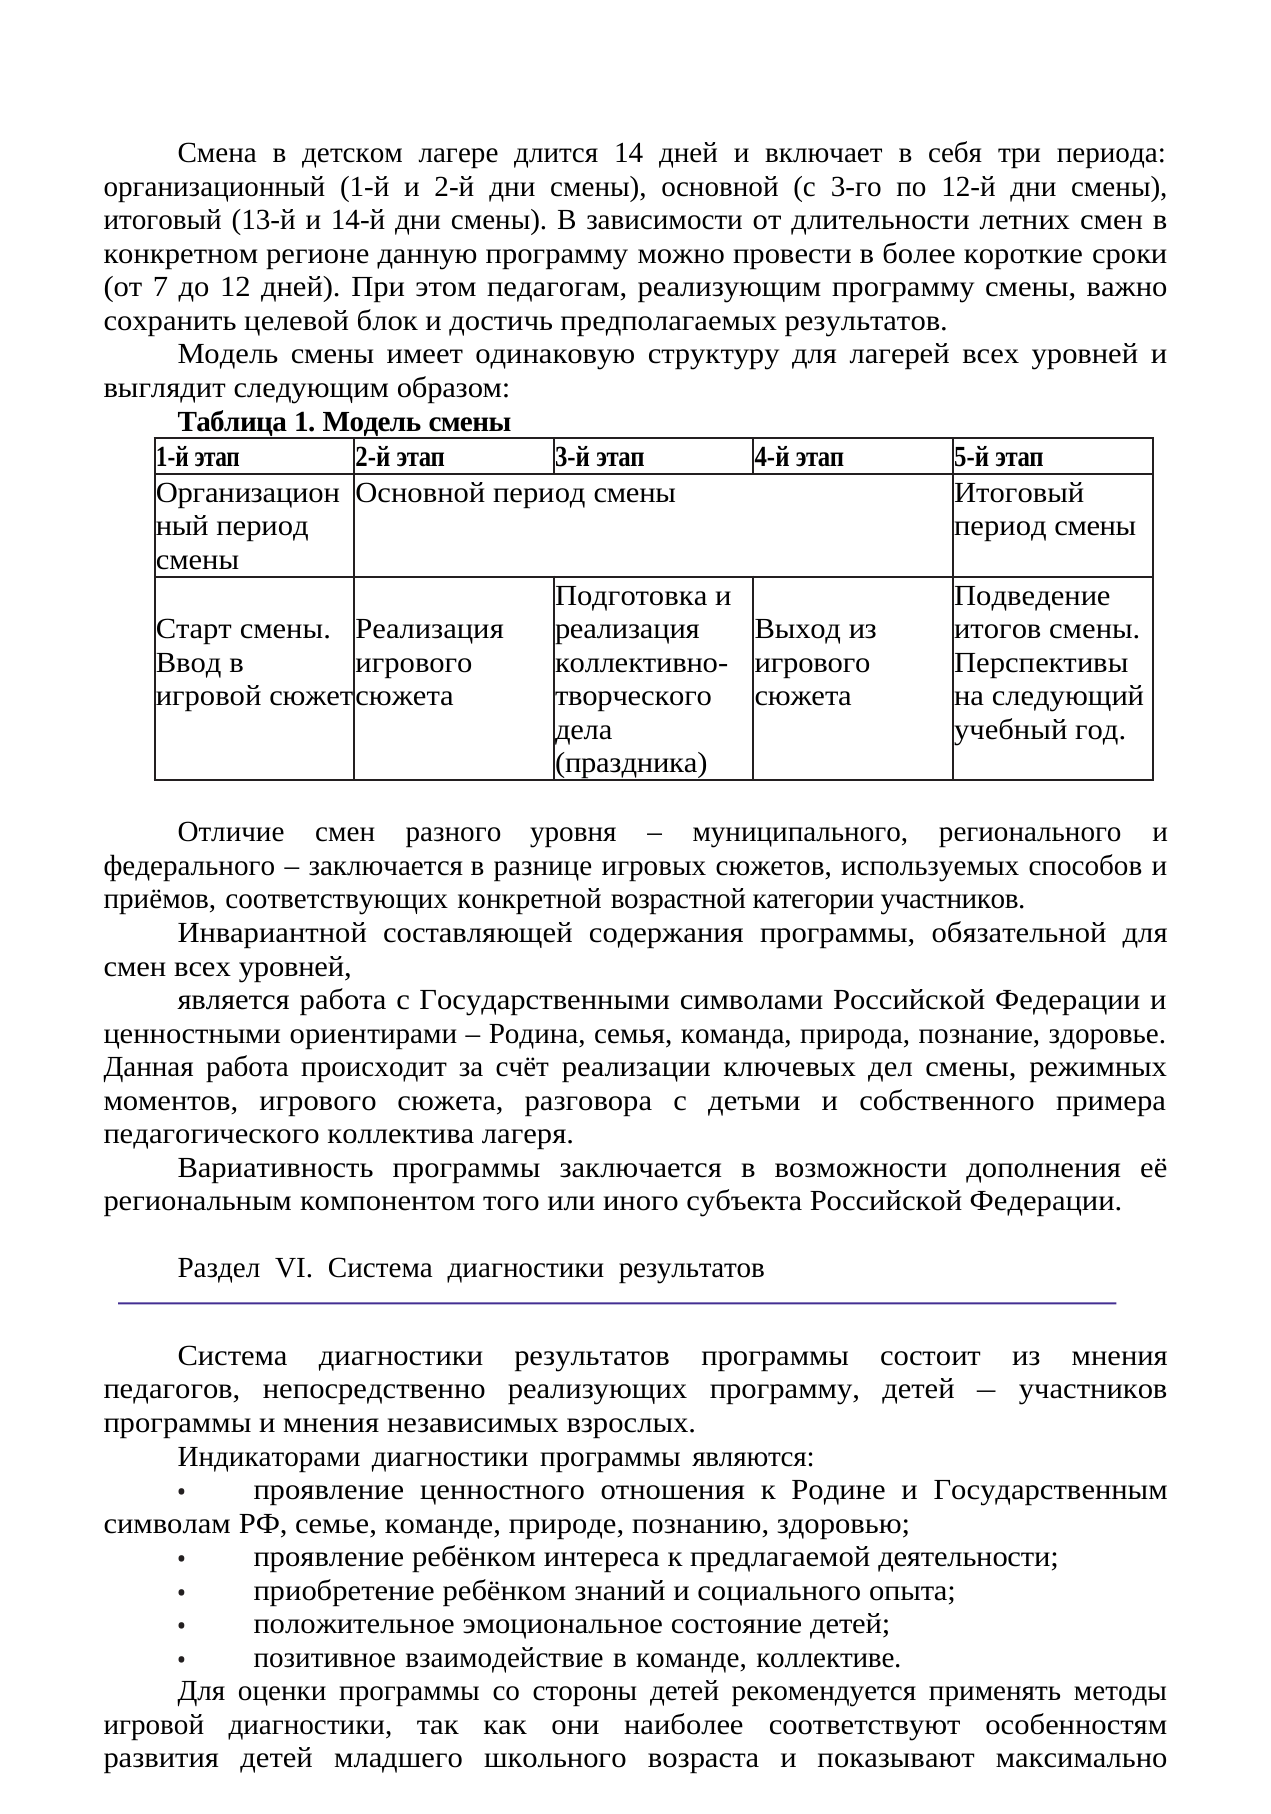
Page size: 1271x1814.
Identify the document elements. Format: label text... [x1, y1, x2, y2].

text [103, 1673, 1167, 1774]
text является работа с Государственными символами Российской Федерации и ценностными ориентирами – Родина, семья, команда, природа, познание, здоровье. Данная работа происходит за счёт реализации ключевых дел смены, режимных моментов, игрового сюжета, разговора с детьми и собственного примера педагогического коллектива лагеря. [103, 982, 1167, 1150]
text Вариативность программы заключается в возможности дополнения её региональным компонентом того или иного субъекта Российской Федерации. [103, 1150, 1167, 1217]
text Смена в детском лагере длится 14 дней и включает в себя три периода: организационный (1-й и 2-й дни смены), основной (с 3-го по 12-й дни смены), итоговый (13-й и 14-й дни смены). В зависимости от длительности летних смен в конкретном регионе данную программу можно провести в более короткие сроки (от 7 до 12 дней). При этом педагогам, реализующим программу смены, важно сохранить целевой блок и достичь предполагаемых результатов. [103, 135, 1167, 337]
table_header 5-й этап [954, 439, 1152, 473]
table_header 3-й этап [555, 439, 752, 473]
list приобретение ребёнком знаний и социального опыта; [103, 1573, 1167, 1606]
table_cell Итоговый период смены [954, 475, 1152, 576]
table_cell Выход из игрового сюжета [754, 578, 952, 779]
list положительное эмоциональное состояние детей; [103, 1606, 1167, 1640]
table_cell Старт смены. Ввод в игровой сюжет [156, 578, 353, 779]
text Индикаторами диагностики программы являются: [103, 1439, 1167, 1472]
text Таблица 1. Модель смены [103, 404, 1167, 437]
list проявление ребёнком интереса к предлагаемой деятельности; [103, 1539, 1167, 1573]
table_cell Подведение итогов смены. Перспективы на следующий учебный год. [954, 578, 1152, 779]
list позитивное взаимодействие в команде, коллективе. [103, 1640, 1167, 1673]
table_cell Подготовка и реализация коллективно- творческого дела (праздника) [555, 578, 752, 779]
table_header 4-й этап [754, 439, 952, 473]
table_header 1-й этап [156, 439, 353, 473]
table_cell Основной период смены [355, 475, 952, 576]
text Инвариантной составляющей содержания программы, обязательной для смен всех уровней, [103, 915, 1167, 982]
text Отличие смен разного уровня – муниципального, регионального и федерального – заключается в разнице игровых сюжетов, используемых способов и приёмов, соответствующих конкретной возрастной категории участников. [103, 814, 1167, 915]
table_header 2-й этап [355, 439, 553, 473]
text Модель смены имеет одинаковую структуру для лагерей всех уровней и выглядит следующим образом: [103, 337, 1167, 404]
table_cell Организационный период смены [156, 475, 353, 576]
text Система диагностики результатов программы состоит из мнения педагогов, непосредственно реализующих программу, детей – участников программы и мнения независимых взрослых. [103, 1338, 1167, 1439]
list проявление ценностного отношения к Родине и Государственным символам РФ, семье, команде, природе, познанию, здоровью; [103, 1472, 1167, 1539]
subtitle Раздел VI. Система диагностики результатов [103, 1251, 1167, 1284]
table_cell Реализация игрового сюжета [355, 578, 553, 779]
